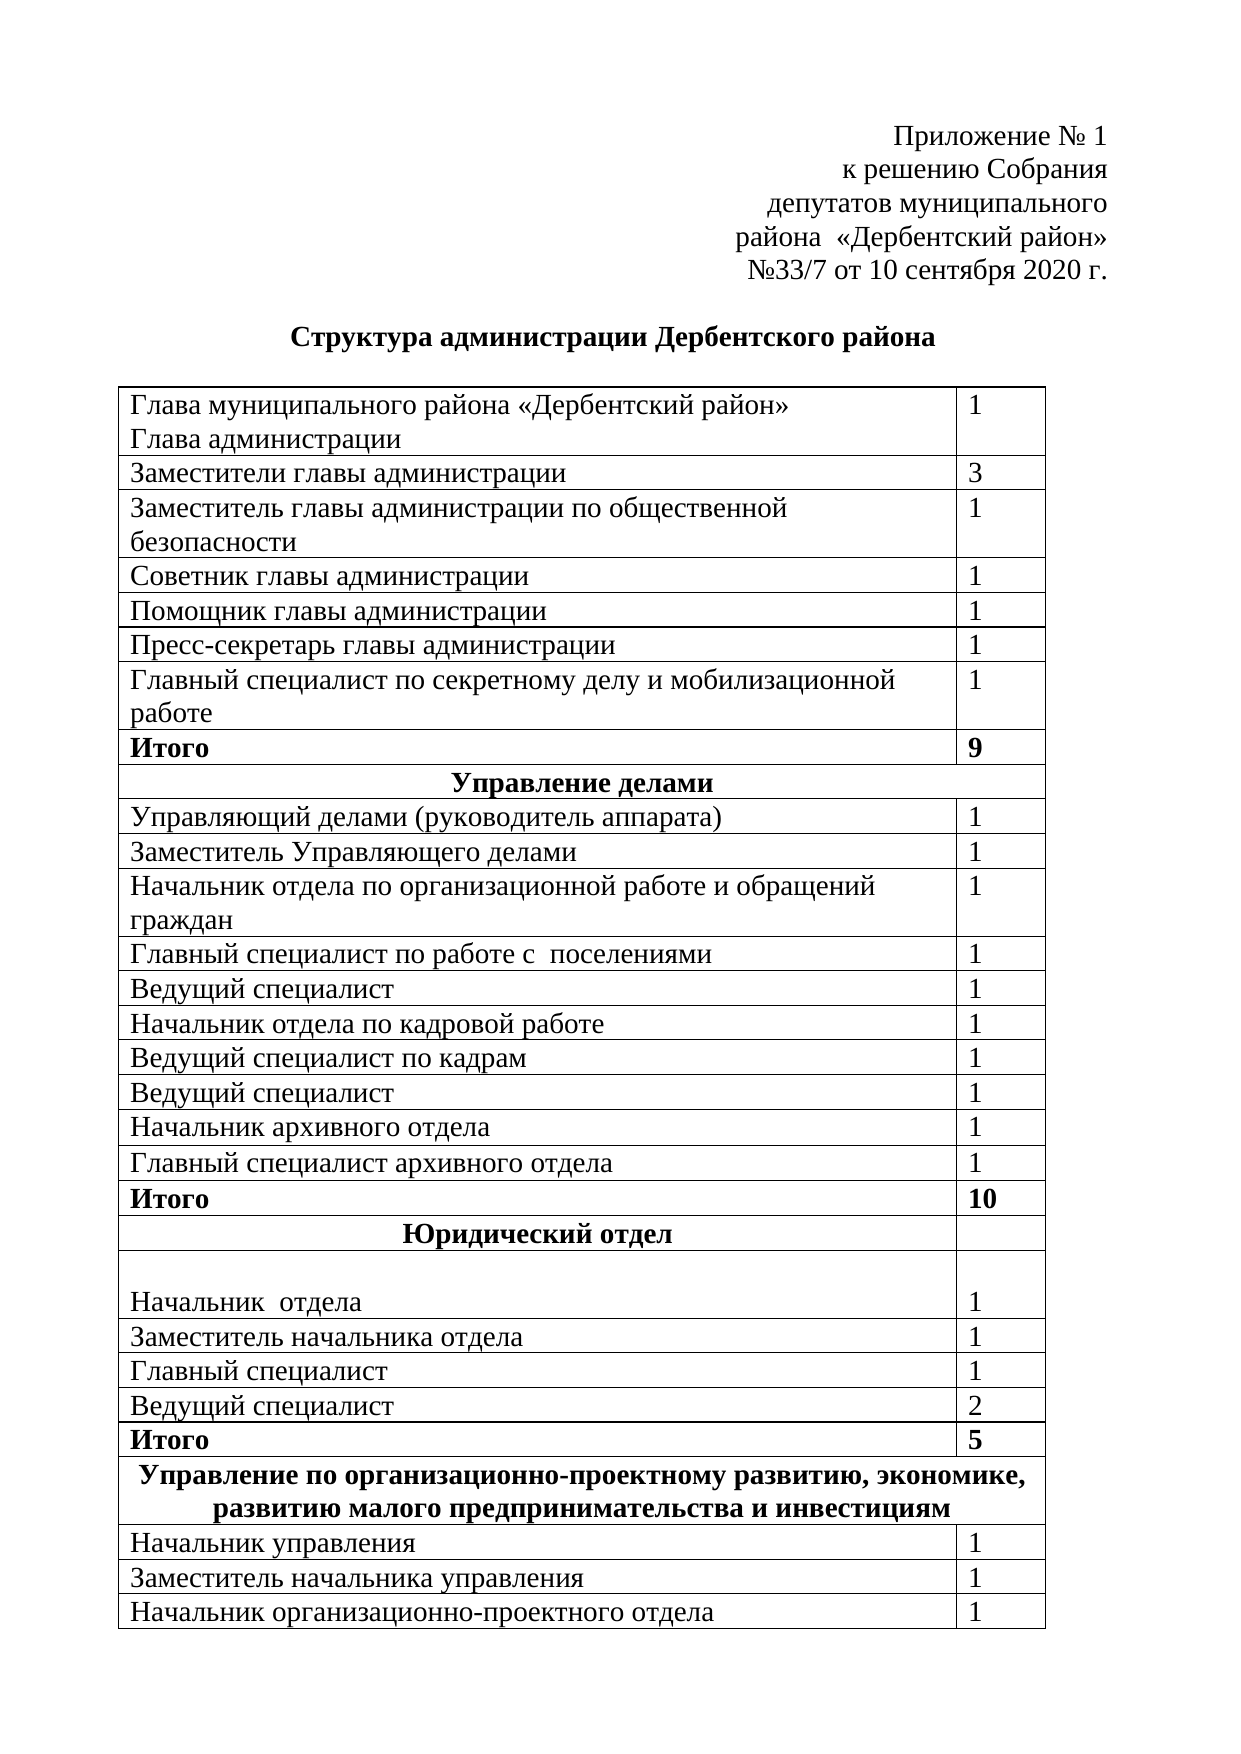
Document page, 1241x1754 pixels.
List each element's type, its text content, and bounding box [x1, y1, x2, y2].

table_cell 3 [957, 456, 1045, 489]
table_cell Итого [119, 1423, 956, 1456]
table_cell 1 [957, 1075, 1045, 1108]
table_cell Ведущий специалист по кадрам [119, 1040, 956, 1074]
table_cell Главный специалист архивного отдела [119, 1146, 956, 1180]
table_cell Главный специалист по работе с поселениями [119, 937, 956, 970]
table_cell Начальник архивного отдела [119, 1110, 956, 1144]
table_cell 1 [957, 971, 1045, 1005]
table_cell Пресс-секретарь главы администрации [119, 628, 956, 661]
table_cell Управление делами [119, 765, 1045, 798]
table_cell Ведущий специалист [119, 1388, 956, 1421]
table_cell Заместитель Управляющего делами [119, 834, 956, 867]
table_cell Начальник отдела [119, 1251, 956, 1318]
table_cell Начальник отдела по организационной работе и обращений граждан [119, 869, 956, 936]
table_cell Главный специалист по секретному делу и мобилизационной работе [119, 662, 956, 729]
table_cell 1 [957, 799, 1045, 833]
table_cell Заместители главы администрации [119, 456, 956, 489]
text №33/7 от 10 сентября 2020 г. [118, 252, 1108, 286]
table_cell 1 [957, 937, 1045, 970]
table_cell Итого [119, 730, 956, 764]
table_cell 1 [957, 1006, 1045, 1039]
table_cell 1 [957, 1040, 1045, 1074]
table_cell Начальник отдела по кадровой работе [119, 1006, 956, 1039]
table_cell 1 [957, 869, 1045, 936]
table_cell Заместитель начальника управления [119, 1560, 956, 1593]
table_cell Начальник управления [119, 1525, 956, 1559]
table_cell Итого [119, 1181, 956, 1215]
table_cell 5 [957, 1423, 1045, 1456]
table_cell Ведущий специалист [119, 1075, 956, 1108]
table_cell [957, 1216, 1045, 1249]
table_cell 2 [957, 1388, 1045, 1421]
table_header 1 [957, 388, 1045, 454]
table_cell Ведущий специалист [119, 971, 956, 1005]
table_cell Юридический отдел [119, 1216, 956, 1249]
text Структура администрации Дербентского района [118, 319, 1108, 353]
table_cell Заместитель главы администрации по общественной безопасности [119, 490, 956, 557]
table_cell 1 [957, 490, 1045, 557]
table_cell Начальник организационно-проектного отдела [119, 1594, 956, 1628]
table_cell 1 [957, 1251, 1045, 1318]
table_cell Заместитель начальника отдела [119, 1319, 956, 1352]
table_cell 1 [957, 558, 1045, 592]
table_cell 1 [957, 834, 1045, 867]
table_cell 1 [957, 1319, 1045, 1352]
table_cell 1 [957, 1560, 1045, 1593]
text Приложение № 1 [118, 118, 1108, 152]
text к решению Собрания депутатов муниципального [118, 152, 1108, 219]
table_cell 1 [957, 662, 1045, 729]
table_cell 1 [957, 1594, 1045, 1628]
table_cell Управляющий делами (руководитель аппарата) [119, 799, 956, 833]
table_cell 1 [957, 1353, 1045, 1387]
table_cell Управление по организационно-проектному развитию, экономике, развитию малого предпринимательства и инвестициям [119, 1457, 1045, 1524]
table_cell Помощник главы администрации [119, 593, 956, 626]
table_cell 1 [957, 593, 1045, 626]
table_cell Главный специалист [119, 1353, 956, 1387]
table_cell 9 [957, 730, 1045, 764]
text района «Дербентский район» [118, 219, 1108, 252]
table_cell 10 [957, 1181, 1045, 1215]
table_cell 1 [957, 1110, 1045, 1144]
table_header Глава муниципального района «Дербентский район» Глава администрации [119, 388, 956, 454]
table_cell 1 [957, 628, 1045, 661]
table_cell Советник главы администрации [119, 558, 956, 592]
table_cell 1 [957, 1525, 1045, 1559]
table_cell 1 [957, 1146, 1045, 1180]
